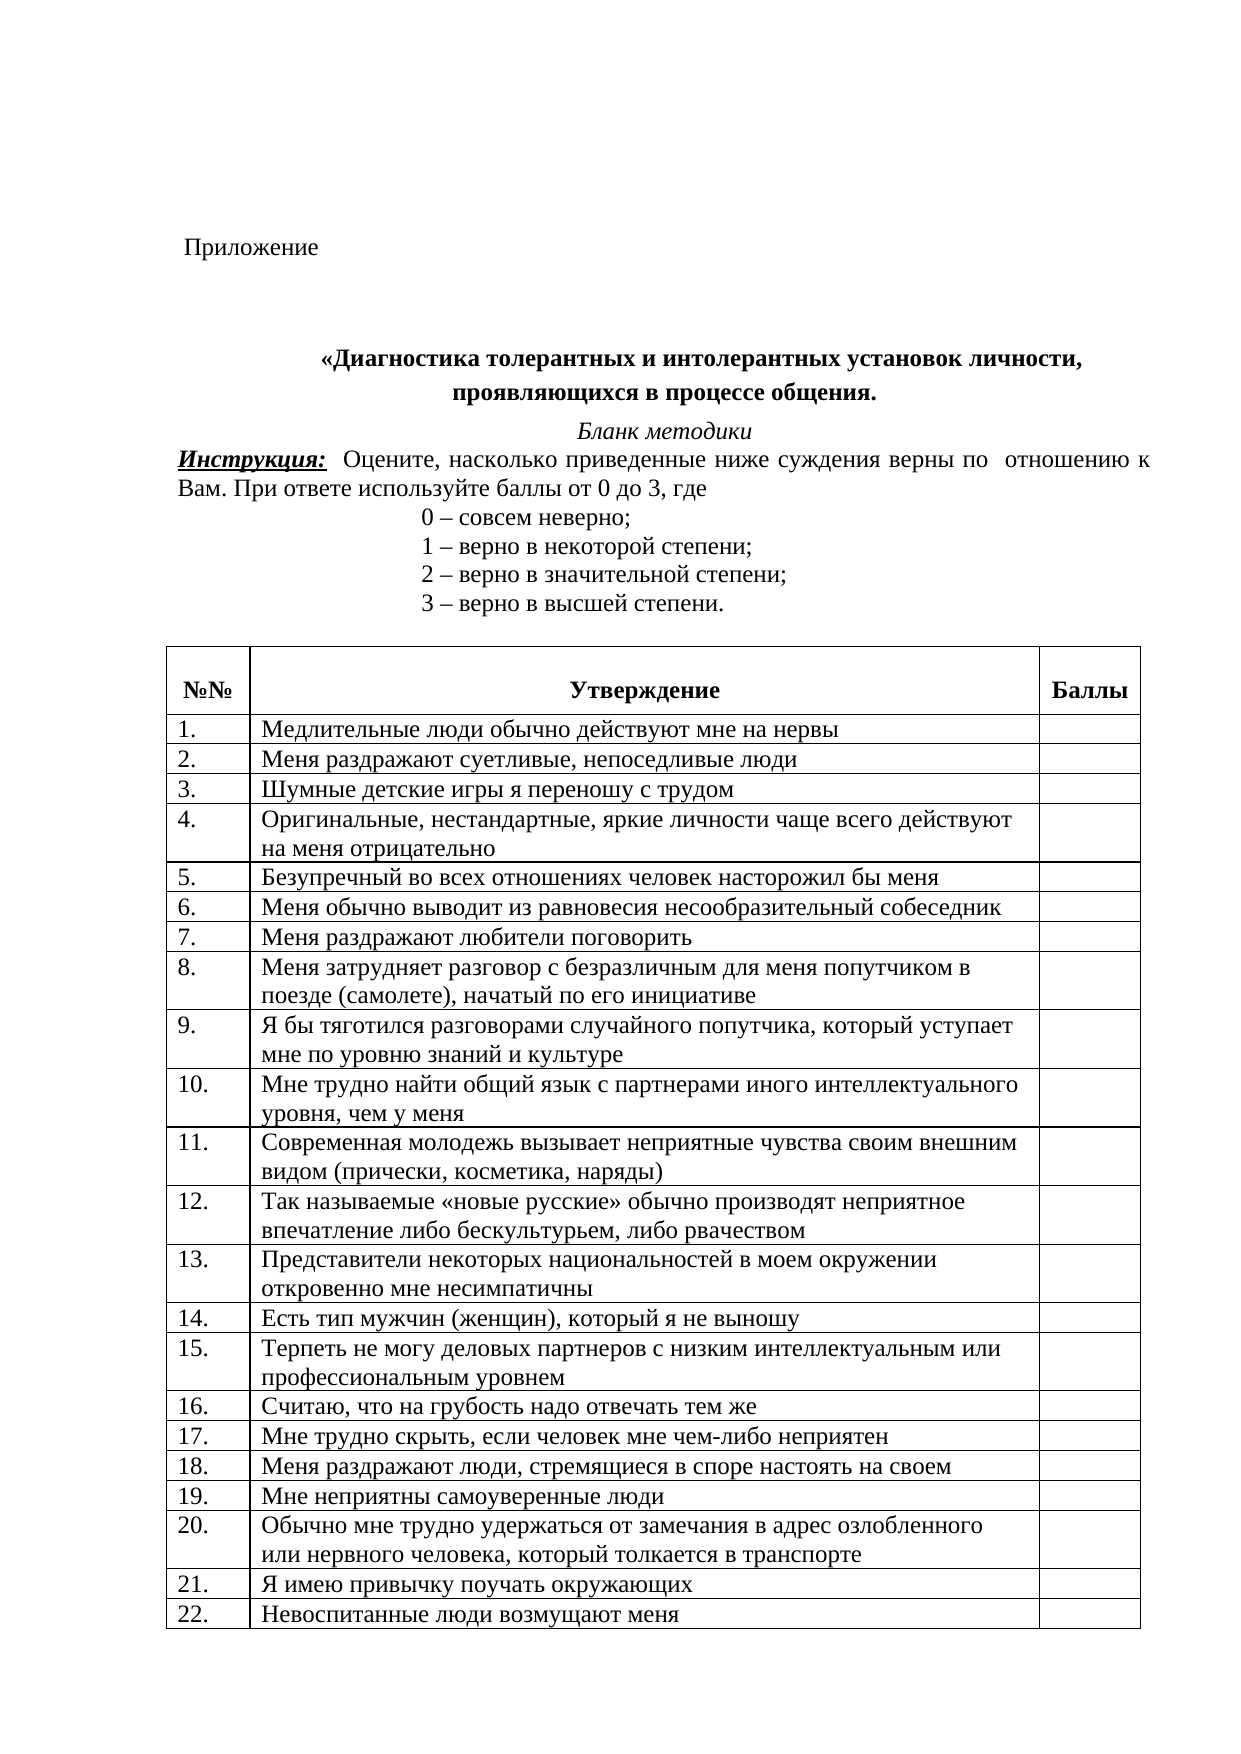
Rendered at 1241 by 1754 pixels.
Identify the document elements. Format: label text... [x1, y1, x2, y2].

table_cell [167, 774, 249, 803]
table_cell [1040, 1333, 1140, 1390]
table_cell [167, 1303, 249, 1332]
table_cell Медлительные люди обычно действуют мне на нервы [251, 715, 1039, 743]
table_cell [167, 744, 249, 773]
table_cell [167, 1421, 249, 1450]
table_cell [167, 1128, 249, 1185]
table_cell [1040, 1481, 1140, 1509]
table_cell Меня раздражают любители поговорить [251, 922, 1039, 951]
table_cell Меня затрудняет разговор с безразличным для меня попутчиком в поезде (самолете), начатый по его инициативе [251, 952, 1039, 1009]
table_cell [1040, 1421, 1140, 1450]
table_cell Невоспитанные люди возмущают меня [251, 1599, 1039, 1628]
table_cell [1040, 1069, 1140, 1126]
table_cell Мне неприятны самоуверенные люди [251, 1481, 1039, 1509]
table_cell [167, 1245, 249, 1302]
table_cell [1040, 1128, 1140, 1185]
table_cell [167, 1010, 249, 1068]
table_cell [1040, 922, 1140, 951]
table_header Утверждение [251, 647, 1039, 713]
table_cell [167, 1569, 249, 1598]
table_cell [1040, 1245, 1140, 1302]
table_cell Меня раздражают люди, стремящиеся в споре настоять на своем [251, 1451, 1039, 1480]
text 0 – совсем неверно; [177, 502, 1152, 531]
table_cell [1040, 1186, 1140, 1243]
table_cell Оригинальные, нестандартные, яркие личности чаще всего действуют на меня отрицательно [251, 804, 1039, 861]
table_cell [1040, 1599, 1140, 1628]
text 1 – верно в некоторой степени; [177, 531, 1152, 559]
table_cell [1040, 1451, 1140, 1480]
table_cell Представители некоторых национальностей в моем окружении откровенно мне несимпатичны [251, 1245, 1039, 1302]
table_cell [167, 1481, 249, 1509]
table_cell [1040, 1511, 1140, 1568]
table_cell Мне трудно найти общий язык с партнерами иного интеллектуального уровня, чем у меня [251, 1069, 1039, 1126]
text Бланк методики [177, 416, 1152, 444]
table_cell [1040, 952, 1140, 1009]
table_cell [1040, 1010, 1140, 1068]
table_cell Меня раздражают суетливые, непоседливые люди [251, 744, 1039, 773]
table_header №№ [167, 647, 249, 713]
table_cell Безупречный во всех отношениях человек насторожил бы меня [251, 863, 1039, 891]
text 2 – верно в значительной степени; [177, 559, 1152, 588]
table_cell Современная молодежь вызывает неприятные чувства своим внешним видом (прически, косметика, наряды) [251, 1128, 1039, 1185]
table_cell Считаю, что на грубость надо отвечать тем же [251, 1391, 1039, 1420]
table_cell Шумные детские игры я переношу с трудом [251, 774, 1039, 803]
table_cell [1040, 744, 1140, 773]
table_cell [167, 1186, 249, 1243]
table_cell [167, 1451, 249, 1480]
table_cell [1040, 892, 1140, 921]
table_cell Так называемые «новые русские» обычно производят неприятное впечатление либо бескультурьем, либо рвачеством [251, 1186, 1039, 1243]
table_cell Терпеть не могу деловых партнеров с низким интеллектуальным или профессиональным уровнем [251, 1333, 1039, 1390]
table_cell Меня обычно выводит из равновесия несообразительный собеседник [251, 892, 1039, 921]
table_cell [1040, 1303, 1140, 1332]
table_cell Есть тип мужчин (женщин), который я не выношу [251, 1303, 1039, 1332]
table_cell Я бы тяготился разговорами случайного попутчика, который уступает мне по уровню знаний и культуре [251, 1010, 1039, 1068]
table_header Баллы [1040, 647, 1140, 713]
table_cell [167, 1333, 249, 1390]
table_cell [167, 1391, 249, 1420]
table_cell [167, 804, 249, 861]
table_cell [1040, 1391, 1140, 1420]
text Приложение [177, 232, 1152, 260]
table_cell Мне трудно скрыть, если человек мне чем-либо неприятен [251, 1421, 1039, 1450]
table_cell [167, 1069, 249, 1126]
table_cell [167, 1511, 249, 1568]
text 3 – верно в высшей степени. [177, 588, 1152, 617]
table_cell [167, 922, 249, 951]
table_cell [167, 1599, 249, 1628]
table_cell Обычно мне трудно удержаться от замечания в адрес озлобленного или нервного человека, который толкается в транспорте [251, 1511, 1039, 1568]
table_cell [167, 863, 249, 891]
text Инструкция: Оцените, насколько приведенные ниже суждения верны по отношению к Вам. При ответе используйте баллы от 0 до 3, где [177, 444, 1152, 502]
table_cell [167, 952, 249, 1009]
table_cell [1040, 863, 1140, 891]
subtitle «Диагностика толерантных и интолерантных установок личности, проявляющихся в процессе общения. [177, 343, 1152, 405]
table_cell Я имею привычку поучать окружающих [251, 1569, 1039, 1598]
table_cell [1040, 1569, 1140, 1598]
table_cell [167, 892, 249, 921]
table_cell [1040, 804, 1140, 861]
table_cell [1040, 715, 1140, 743]
table_cell [1040, 774, 1140, 803]
table_cell [167, 715, 249, 743]
